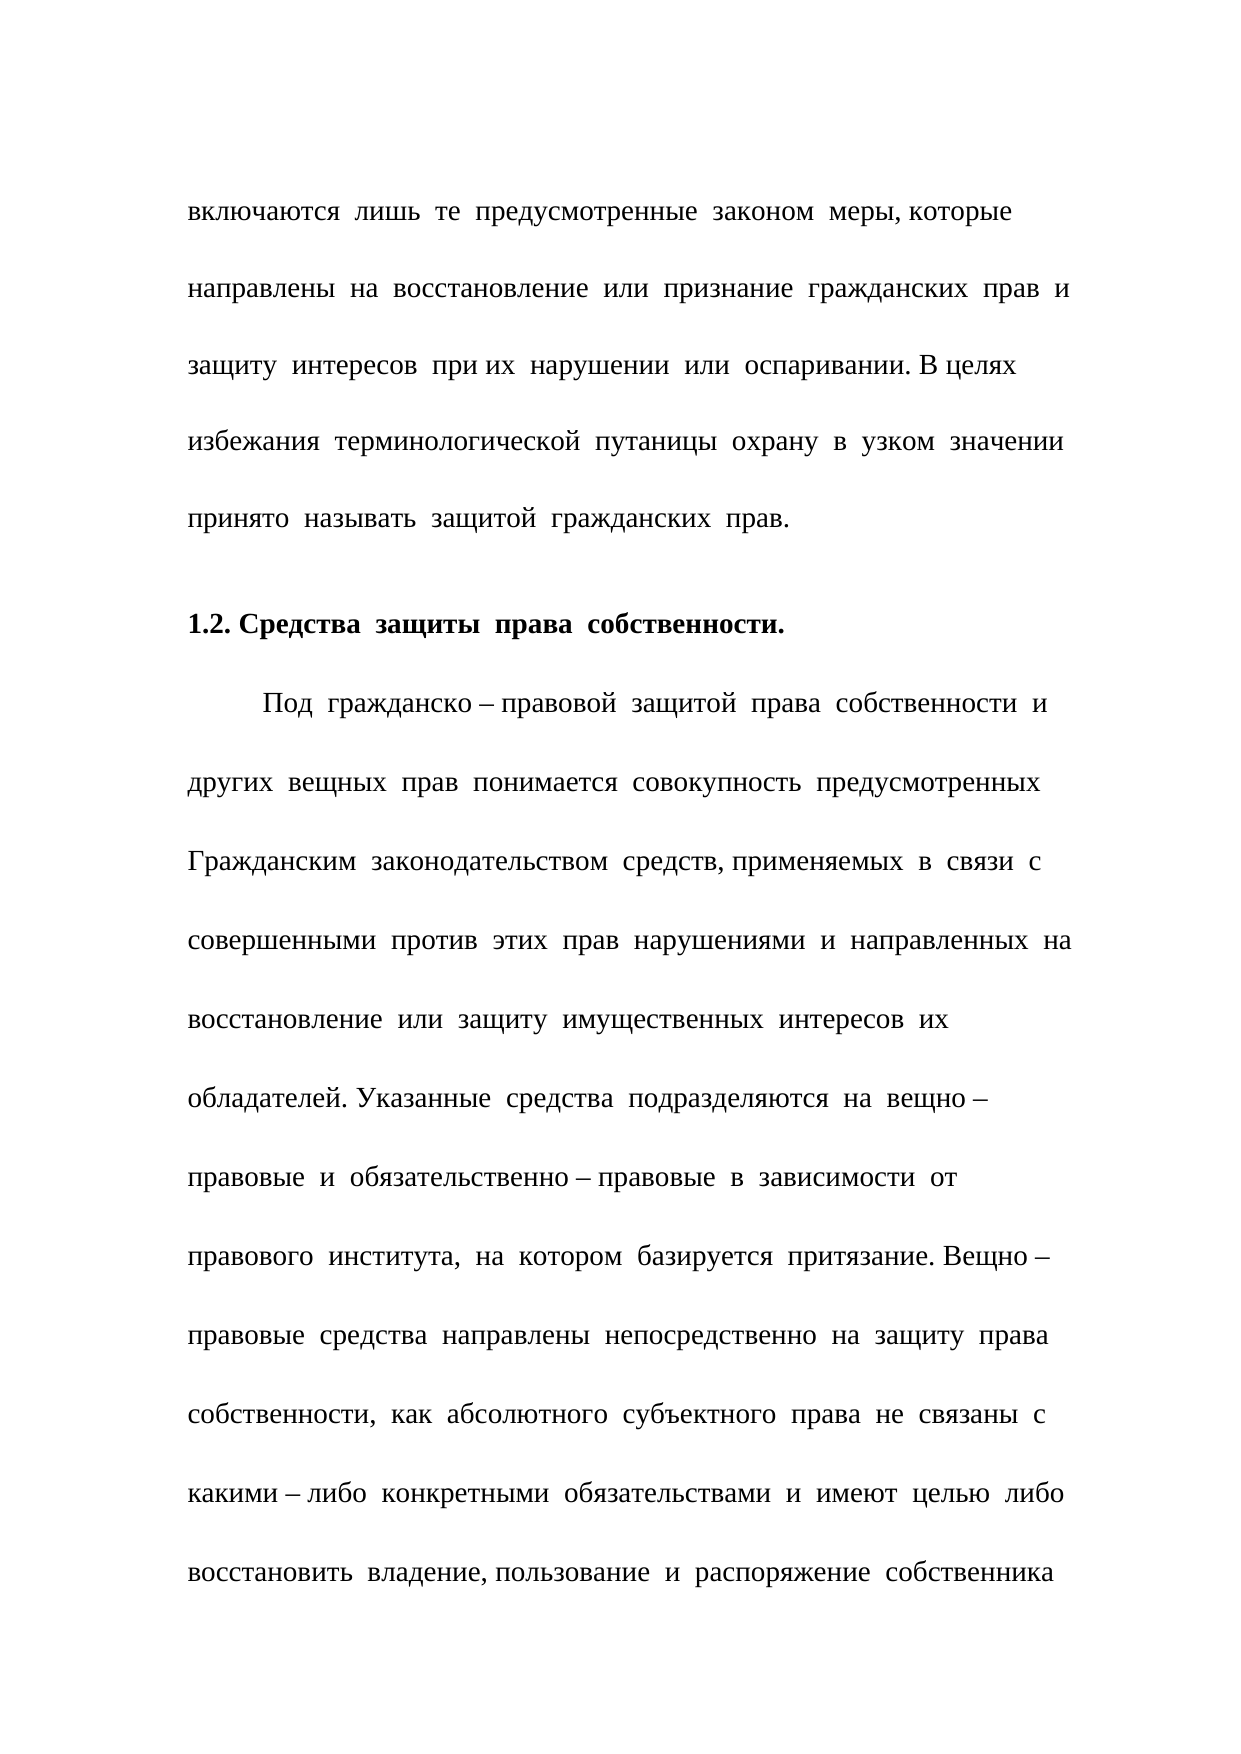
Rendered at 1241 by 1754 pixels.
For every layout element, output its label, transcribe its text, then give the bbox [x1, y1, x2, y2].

text 1.2. Средства защиты права собственности. [187, 563, 1092, 639]
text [187, 639, 1092, 1588]
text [187, 150, 1092, 534]
